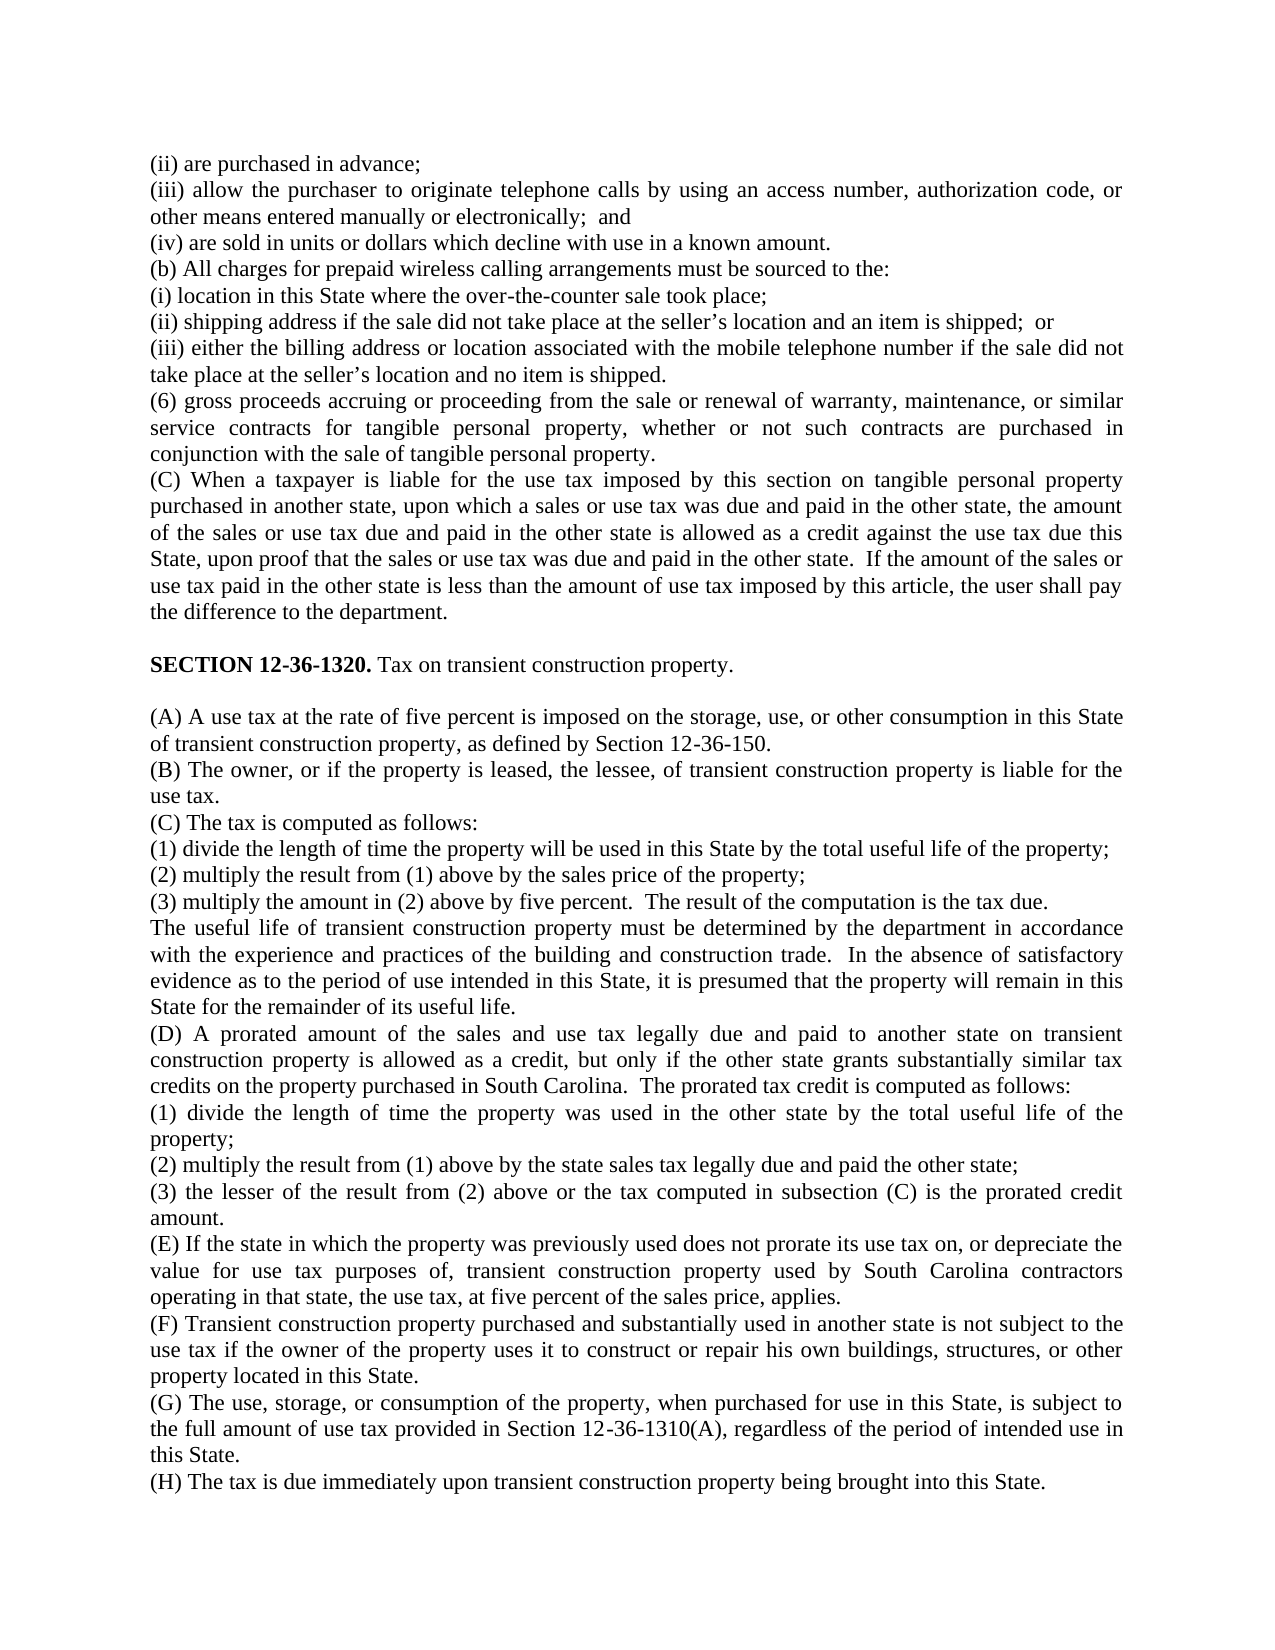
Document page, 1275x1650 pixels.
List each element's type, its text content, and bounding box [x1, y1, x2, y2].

text (B) The owner, or if the property is leased, the lessee, of transient construction property is liable for the use tax. [150, 756, 1125, 809]
text (3) multiply the amount in (2) above by five percent. The result of the computation is the tax due. [150, 888, 1125, 914]
text (2) multiply the result from (1) above by the state sales tax legally due and paid the other state; [150, 1151, 1125, 1178]
text (b) All charges for prepaid wireless calling arrangements must be sourced to the: [150, 255, 1125, 282]
text (A) A use tax at the rate of five percent is imposed on the storage, use, or other consumption in this State of transient construction property, as defined by Section 12-36-150. [150, 703, 1125, 756]
text (E) If the state in which the property was previously used does not prorate its use tax on, or depreciate the value for use tax purposes of, transient construction property used by South Carolina contractors operating in that state, the use tax, at five percent of the sales price, applies. [150, 1231, 1125, 1309]
text (D) A prorated amount of the sales and use tax legally due and paid to another state on transient construction property is allowed as a credit, but only if the other state grants substantially similar tax credits on the property purchased in South Carolina. The prorated tax credit is computed as follows: [150, 1020, 1125, 1099]
text (ii) shipping address if the sale did not take place at the seller’s location and an item is shipped; or [150, 308, 1125, 334]
text (1) divide the length of time the property was used in the other state by the total useful life of the property; [150, 1099, 1125, 1151]
text (6) gross proceeds accruing or proceeding from the sale or renewal of warranty, maintenance, or similar service contracts for tangible personal property, whether or not such contracts are purchased in conjunction with the sale of tangible personal property. [150, 387, 1125, 466]
text (1) divide the length of time the property will be used in this State by the total useful life of the property; [150, 835, 1125, 862]
text (C) When a taxpayer is liable for the use tax imposed by this section on tangible personal property purchased in another state, upon which a sales or use tax was due and paid in the other state, the amount of the sales or use tax due and paid in the other state is allowed as a credit against the use tax due this State, upon proof that the sales or use tax was due and paid in the other state. If the amount of the sales or use tax paid in the other state is less than the amount of use tax imposed by this article, the user shall pay the difference to the department. [150, 466, 1125, 624]
text (iii) allow the purchaser to originate telephone calls by using an access number, authorization code, or other means entered manually or electronically; and [150, 176, 1125, 229]
text The useful life of transient construction property must be determined by the department in accordance with the experience and practices of the building and construction trade. In the absence of satisfactory evidence as to the period of use intended in this State, it is presumed that the property will remain in this State for the remainder of its useful life. [150, 914, 1125, 1020]
text (G) The use, storage, or consumption of the property, when purchased for use in this State, is subject to the full amount of use tax provided in Section 12-36-1310(A), regardless of the period of intended use in this State. [150, 1389, 1125, 1468]
text (i) location in this State where the over-the-counter sale took place; [150, 282, 1125, 308]
text (iv) are sold in units or dollars which decline with use in a known amount. [150, 229, 1125, 255]
text (iii) either the billing address or location associated with the mobile telephone number if the sale did not take place at the seller’s location and no item is shipped. [150, 334, 1125, 387]
text (2) multiply the result from (1) above by the sales price of the property; [150, 862, 1125, 888]
text (ii) are purchased in advance; [150, 150, 1125, 176]
text (F) Transient construction property purchased and substantially used in another state is not subject to the use tax if the owner of the property uses it to construct or repair his own buildings, structures, or other property located in this State. [150, 1309, 1125, 1389]
text (H) The tax is due immediately upon transient construction property being brought into this State. [150, 1468, 1125, 1494]
text (3) the lesser of the result from (2) above or the tax computed in subsection (C) is the prorated credit amount. [150, 1178, 1125, 1231]
text SECTION 12-36-1320. Tax on transient construction property. [150, 651, 1125, 677]
text (C) The tax is computed as follows: [150, 809, 1125, 835]
